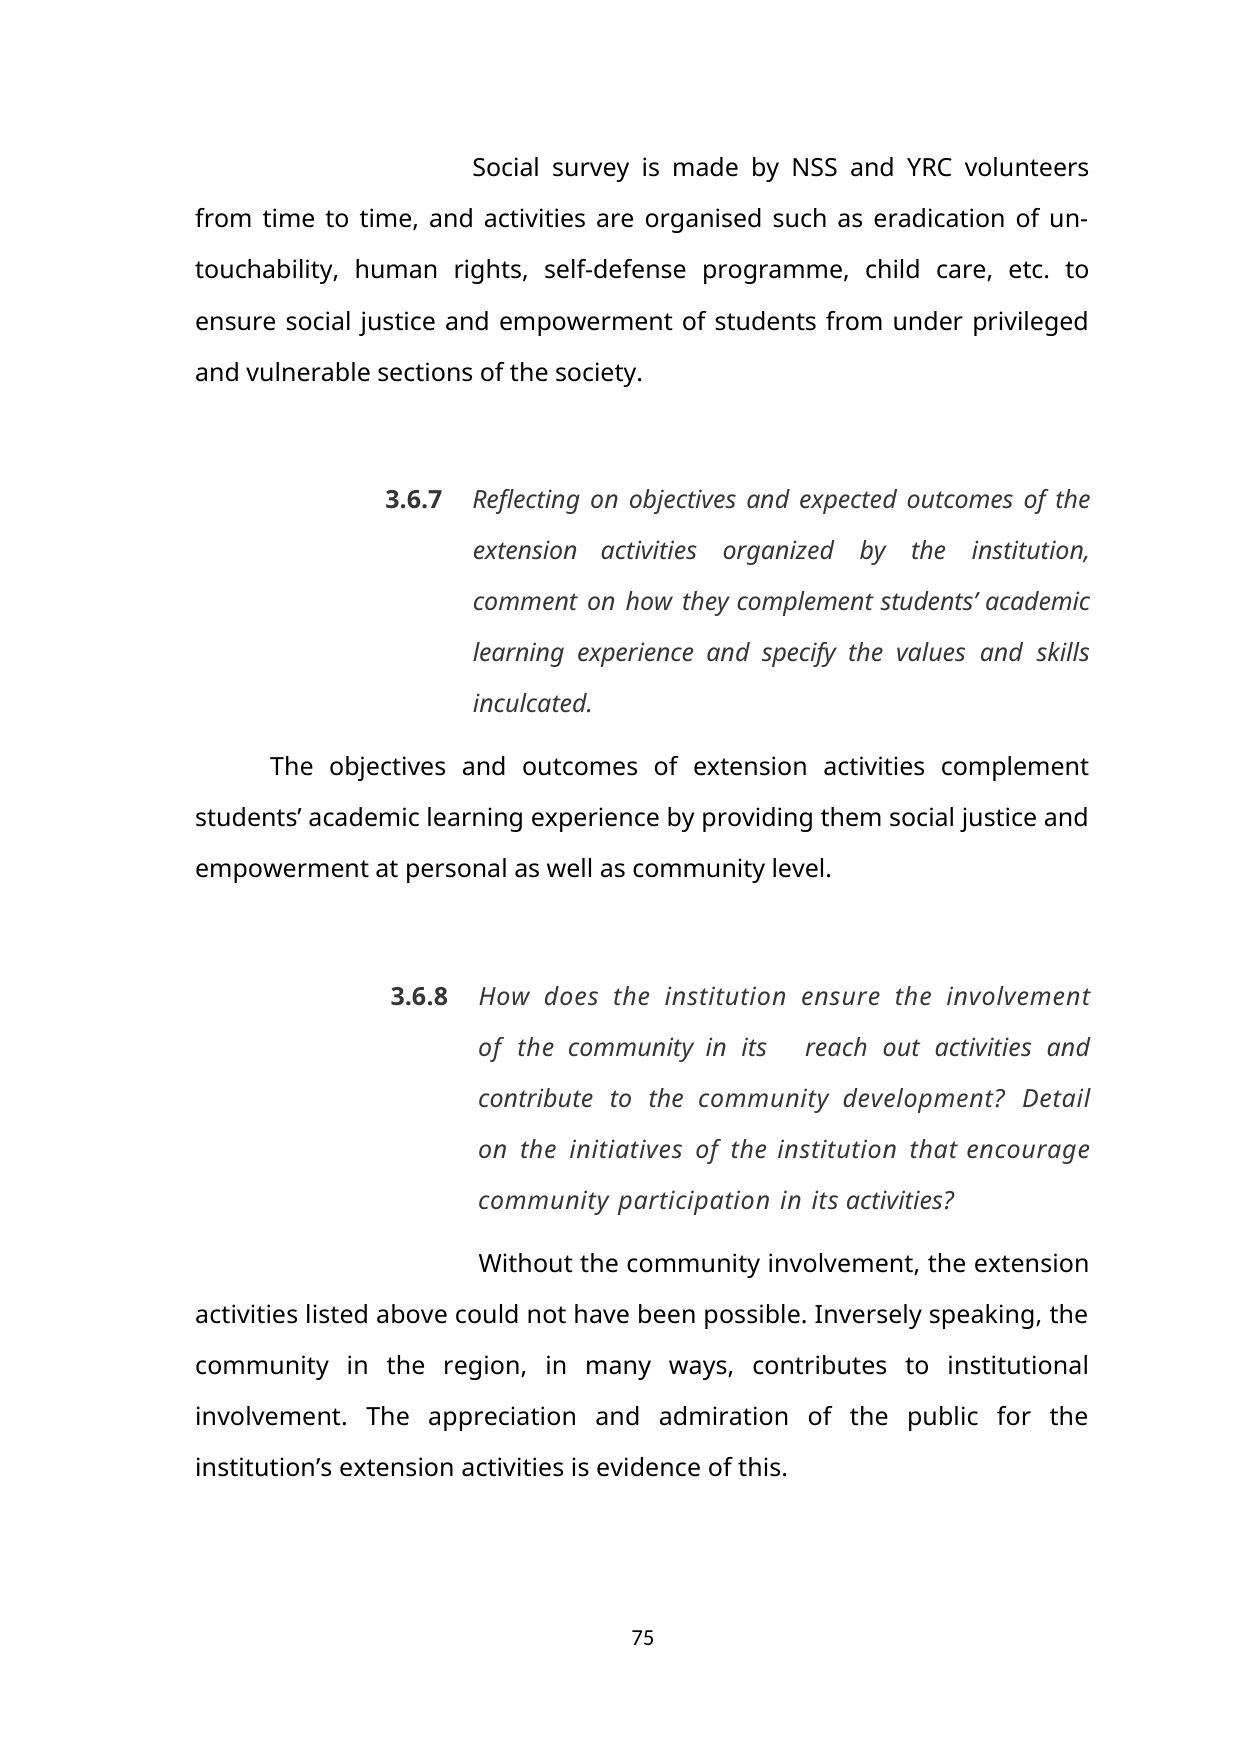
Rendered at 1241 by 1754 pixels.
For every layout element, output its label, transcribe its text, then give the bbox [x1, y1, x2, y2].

text 3.6.8 How does the institution ensure the involvement of the community in its reach out activities and contribute to the community development? Detail on the initiatives of the institution that encourage community participation in its activities? [390, 978, 1090, 1216]
text The objectives and outcomes of extension activities complement students’ academic learning experience by providing them social justice and empowerment at personal as well as community level. [195, 749, 1090, 885]
text Without the community involvement, the extension activities listed above could not have been possible. Inversely speaking, the community in the region, in many ways, contributes to institutional involvement. The appreciation and admiration of the public for the institution’s extension activities is evidence of this. [195, 1246, 1090, 1484]
text 3.6.7 Reflecting on objectives and expected outcomes of the extension activities organized by the institution, comment on how they complement students’ academic learning experience and specify the values and skills inculcated. [385, 481, 1090, 719]
text Social survey is made by NSS and YRC volunteers from time to time, and activities are organised such as eradication of un-touchability, human rights, self-defense programme, child care, etc. to ensure social justice and empowerment of students from under privileged and vulnerable sections of the society. [195, 150, 1090, 388]
